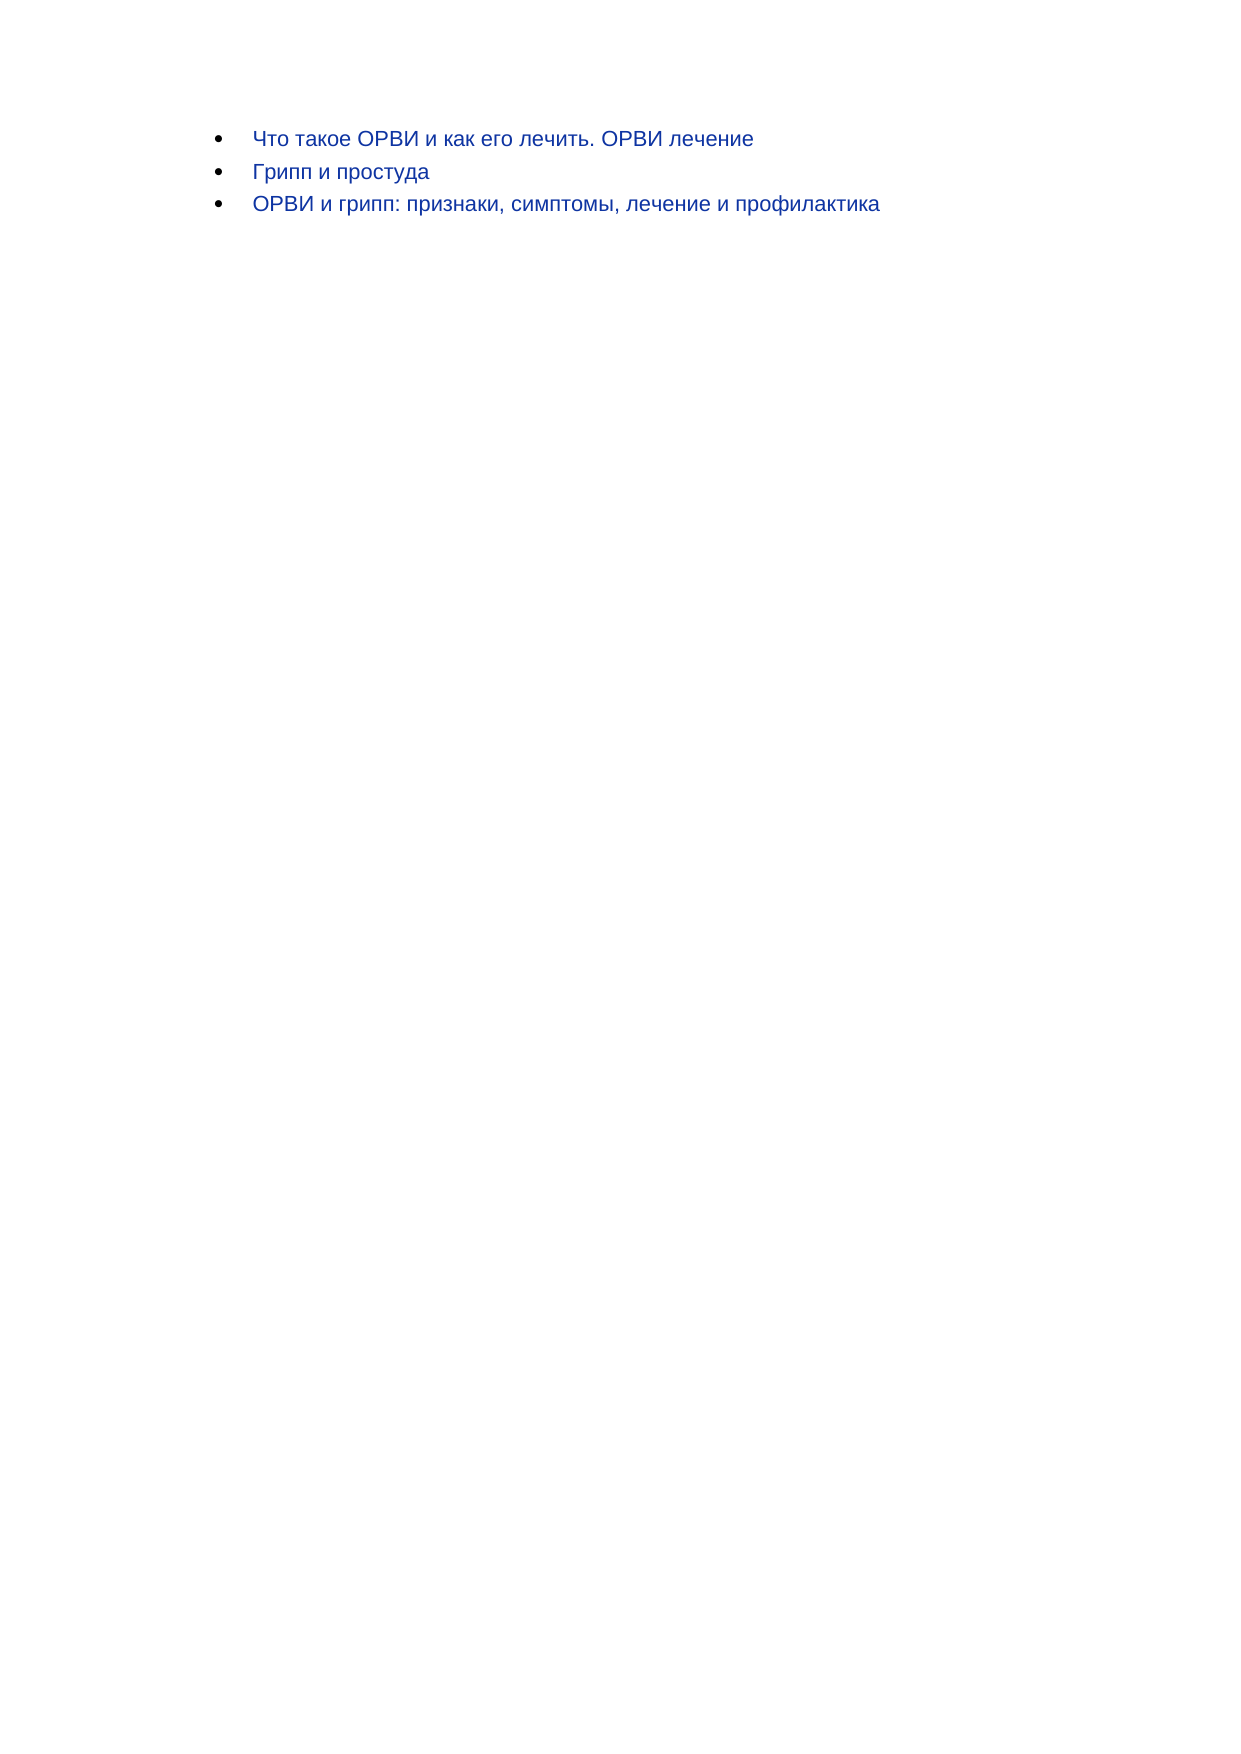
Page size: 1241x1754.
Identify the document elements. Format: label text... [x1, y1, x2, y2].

list Грипп и простуда [215, 151, 1196, 184]
list ОРВИ и грипп: признаки, симптомы, лечение и профилактика [215, 184, 1196, 217]
list Что такое ОРВИ и как его лечить. ОРВИ лечение [215, 118, 1196, 151]
